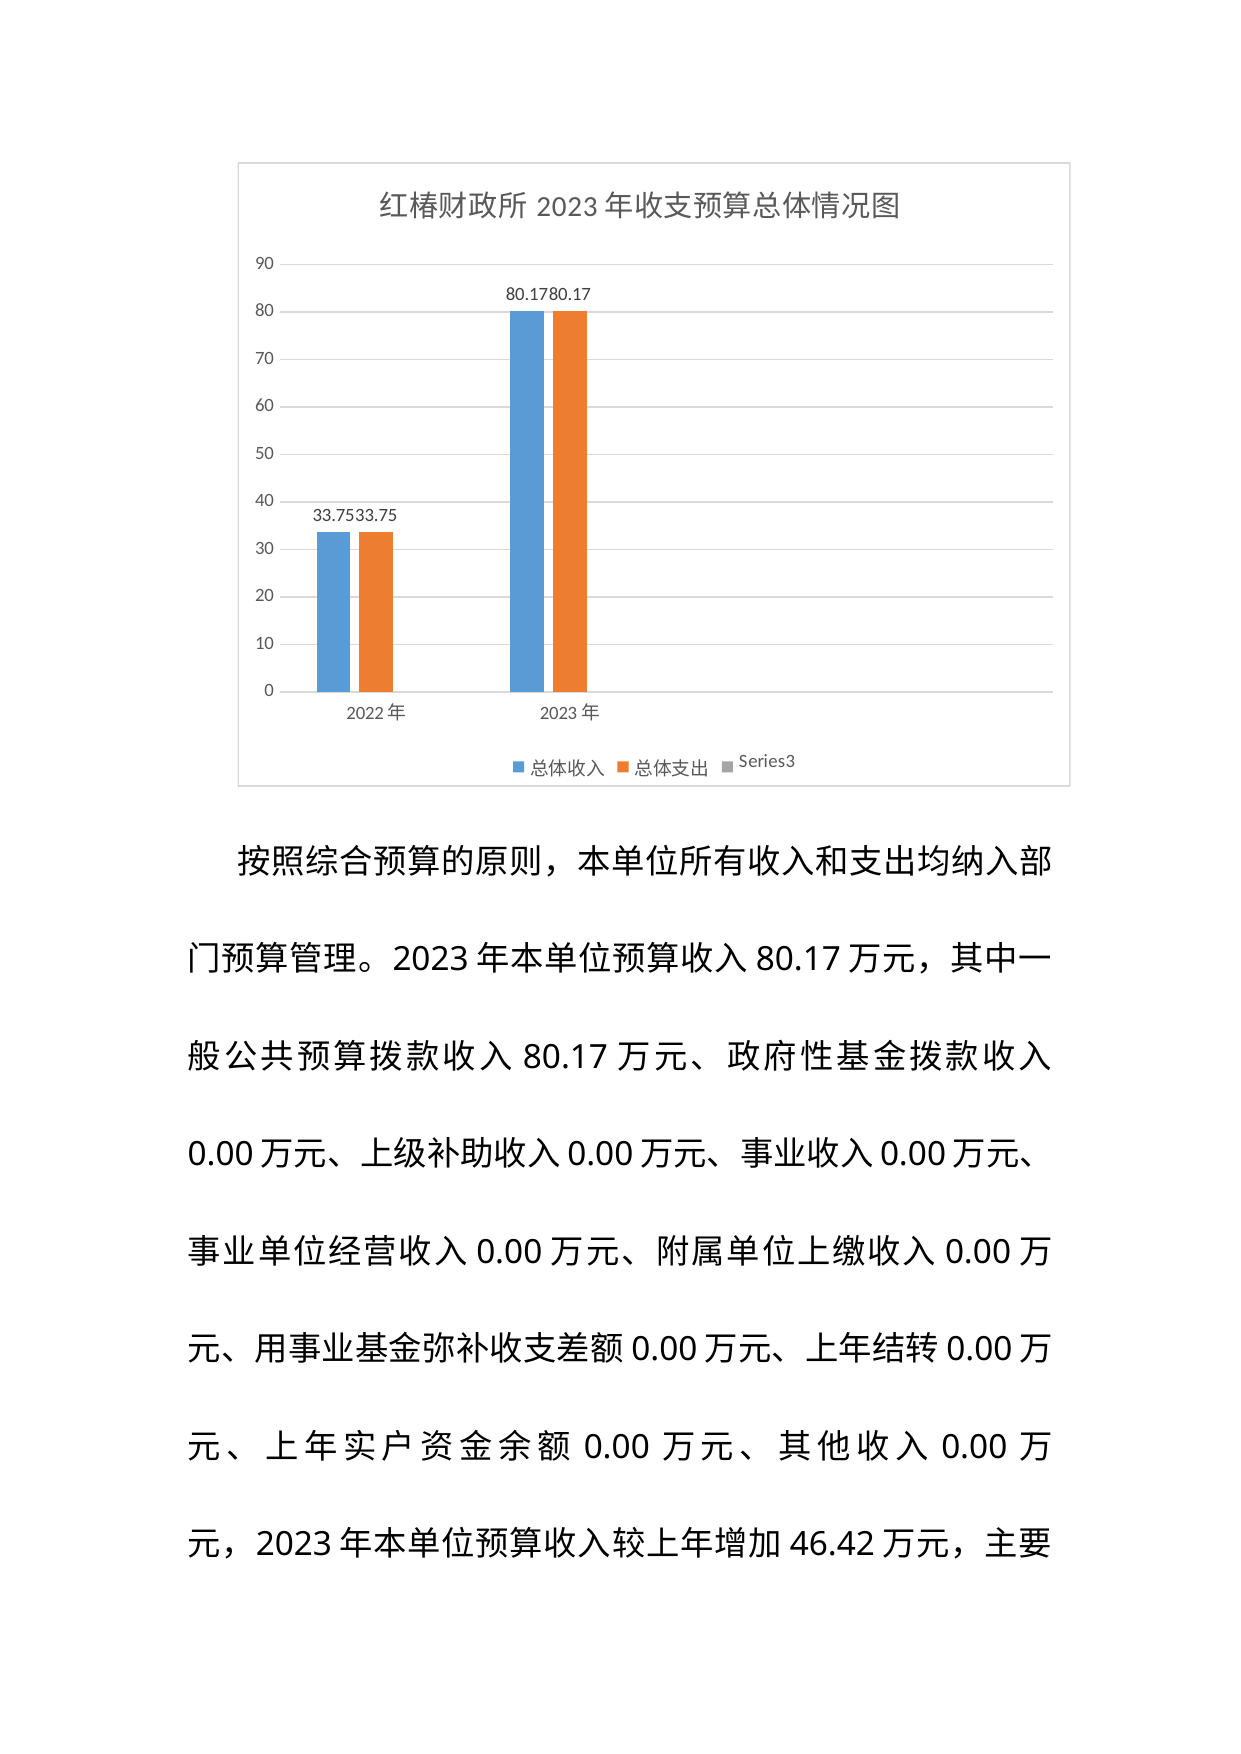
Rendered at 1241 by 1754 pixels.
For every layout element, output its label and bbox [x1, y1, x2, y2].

text [187, 826, 1053, 1574]
